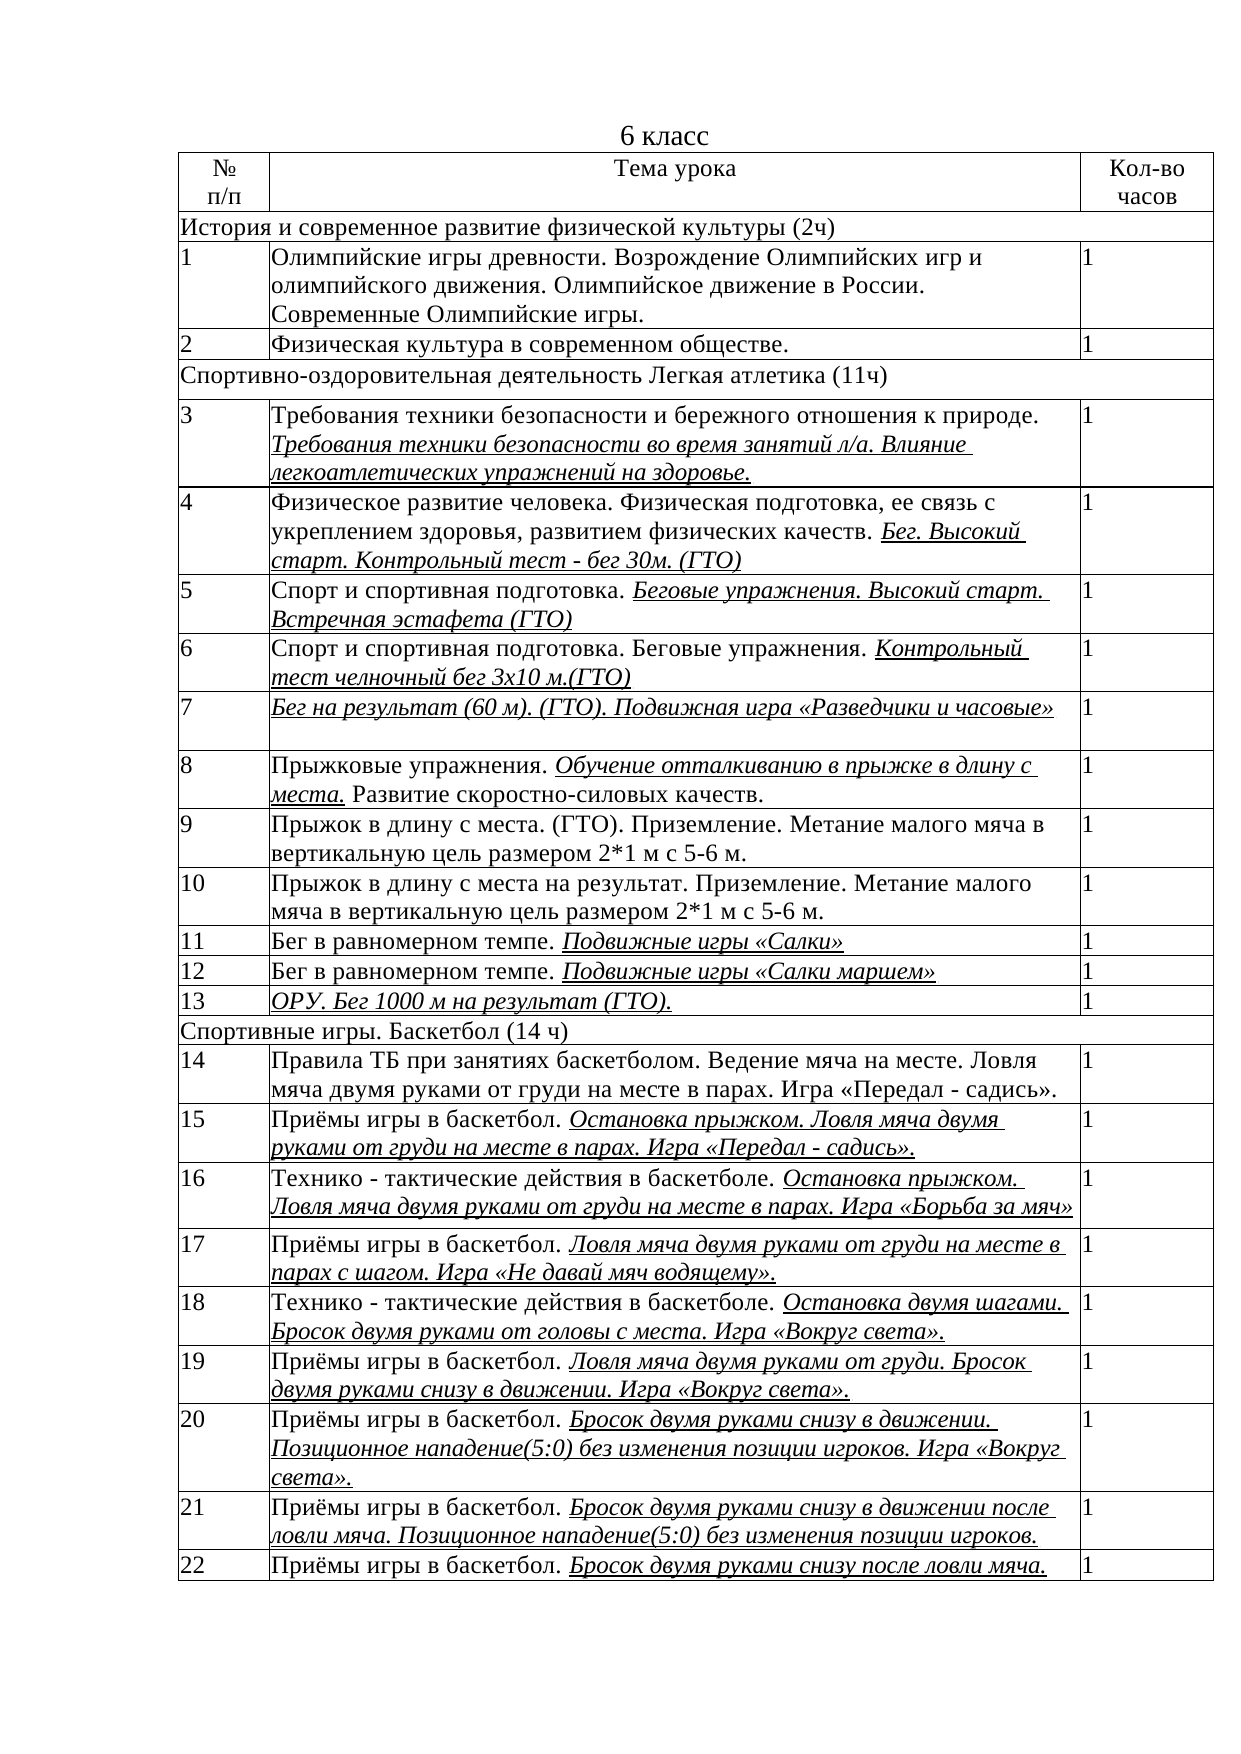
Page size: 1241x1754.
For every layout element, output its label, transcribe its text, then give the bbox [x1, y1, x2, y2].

table_cell 5 [179, 575, 269, 632]
table_cell 4 [179, 488, 269, 574]
table_cell Приёмы игры в баскетбол. Ловля мяча двумя руками от груди. Бросок двумя руками снизу в движении. Игра «Вокруг света». [270, 1346, 1080, 1403]
table_cell 10 [179, 868, 269, 925]
table_cell 16 [179, 1163, 269, 1228]
table_cell 11 [179, 926, 269, 955]
table_cell Олимпийские игры древности. Возрождение Олимпийских игр и олимпийского движения. Олимпийское движение в России. Современные Олимпийские игры. [270, 242, 1080, 328]
table_cell Спорт и спортивная подготовка. Беговые упражнения. Контрольный тест челночный бег 3х10 м.(ГТО) [270, 634, 1080, 691]
table_header Кол-во часов [1081, 153, 1213, 211]
table_cell История и современное развитие физической культуры (2ч) [179, 212, 1213, 241]
table_cell 1 [1081, 809, 1213, 867]
table_cell Физическое развитие человека. Физическая подготовка, ее связь с укреплением здоровья, развитием физических качеств. Бег. Высокий старт. Контрольный тест - бег 30м. (ГТО) [270, 488, 1080, 574]
text 6 класс [177, 118, 1152, 152]
table_cell Бег в равномерном темпе. Подвижные игры «Салки» [270, 926, 1080, 955]
table_cell 12 [179, 956, 269, 985]
table_cell 1 [1081, 1104, 1213, 1162]
table_cell 1 [1081, 242, 1213, 328]
table_cell Физическая культура в современном обществе. [270, 329, 1080, 359]
table_cell 2 [179, 329, 269, 359]
table_cell Приёмы игры в баскетбол. Остановка прыжком. Ловля мяча двумя руками от груди на месте в парах. Игра «Передал - садись». [270, 1104, 1080, 1162]
table_cell Спортивно-оздоровительная деятельность Легкая атлетика (11ч) [179, 360, 1213, 399]
table_cell 1 [1081, 1229, 1213, 1286]
table_cell 20 [179, 1404, 269, 1491]
table_cell Прыжок в длину с места на результат. Приземление. Метание малого мяча в вертикальную цель размером 2*1 м с 5-6 м. [270, 868, 1080, 925]
table_cell 1 [1081, 400, 1213, 486]
table_cell 1 [1081, 926, 1213, 955]
table_cell 1 [1081, 1550, 1213, 1580]
table_cell Технико - тактические действия в баскетболе. Остановка прыжком. Ловля мяча двумя руками от груди на месте в парах. Игра «Борьба за мяч» [270, 1163, 1080, 1228]
table_cell 6 [179, 634, 269, 691]
table_cell 1 [1081, 329, 1213, 359]
table_cell Спортивные игры. Баскетбол (14 ч) [179, 1016, 1213, 1044]
table_cell 17 [179, 1229, 269, 1286]
table_cell 1 [1081, 488, 1213, 574]
table_cell ОРУ. Бег 1000 м на результат (ГТО). [270, 986, 1080, 1015]
table_cell Приёмы игры в баскетбол. Бросок двумя руками снизу после ловли мяча. [270, 1550, 1080, 1580]
table_cell Прыжковые упражнения. Обучение отталкиванию в прыжке в длину с места. Развитие скоростно-силовых качеств. [270, 751, 1080, 808]
table_cell 1 [179, 242, 269, 328]
table_cell Прыжок в длину с места. (ГТО). Приземление. Метание малого мяча в вертикальную цель размером 2*1 м с 5-6 м. [270, 809, 1080, 867]
table_cell 22 [179, 1550, 269, 1580]
table_cell 13 [179, 986, 269, 1015]
table_cell Спорт и спортивная подготовка. Беговые упражнения. Высокий старт. Встречная эстафета (ГТО) [270, 575, 1080, 632]
table_cell Приёмы игры в баскетбол. Ловля мяча двумя руками от груди на месте в парах с шагом. Игра «Не давай мяч водящему». [270, 1229, 1080, 1286]
table_cell 18 [179, 1287, 269, 1345]
table_cell 21 [179, 1492, 269, 1549]
table_cell 1 [1081, 575, 1213, 632]
table_cell 1 [1081, 1346, 1213, 1403]
table_cell Приёмы игры в баскетбол. Бросок двумя руками снизу в движении после ловли мяча. Позиционное нападение(5:0) без изменения позиции игроков. [270, 1492, 1080, 1549]
table_cell 7 [179, 692, 269, 749]
table_cell 1 [1081, 1404, 1213, 1491]
table_header № п/п [179, 153, 269, 211]
table_cell 1 [1081, 986, 1213, 1015]
table_cell 3 [179, 400, 269, 486]
table_cell 1 [1081, 1492, 1213, 1549]
table_cell 1 [1081, 1045, 1213, 1103]
table_cell 1 [1081, 751, 1213, 808]
table_cell 1 [1081, 692, 1213, 749]
table_cell 1 [1081, 1287, 1213, 1345]
table_cell Требования техники безопасности и бережного отношения к природе. Требования техники безопасности во время занятий л/а. Влияние легкоатлетических упражнений на здоровье. [270, 400, 1080, 486]
table_cell 14 [179, 1045, 269, 1103]
table_cell Бег на результат (60 м). (ГТО). Подвижная игра «Разведчики и часовые» [270, 692, 1080, 749]
table_cell 1 [1081, 1163, 1213, 1228]
table_cell Правила ТБ при занятиях баскетболом. Ведение мяча на месте. Ловля мяча двумя руками от груди на месте в парах. Игра «Передал - садись». [270, 1045, 1080, 1103]
table_header Тема урока [270, 153, 1080, 211]
table_cell Технико - тактические действия в баскетболе. Остановка двумя шагами. Бросок двумя руками от головы с места. Игра «Вокруг света». [270, 1287, 1080, 1345]
table_cell 19 [179, 1346, 269, 1403]
table_cell Приёмы игры в баскетбол. Бросок двумя руками снизу в движении. Позиционное нападение(5:0) без изменения позиции игроков. Игра «Вокруг света». [270, 1404, 1080, 1491]
table_cell 15 [179, 1104, 269, 1162]
table_cell 1 [1081, 634, 1213, 691]
table_cell 8 [179, 751, 269, 808]
table_cell 9 [179, 809, 269, 867]
table_cell 1 [1081, 868, 1213, 925]
table_cell 1 [1081, 956, 1213, 985]
table_cell Бег в равномерном темпе. Подвижные игры «Салки маршем» [270, 956, 1080, 985]
